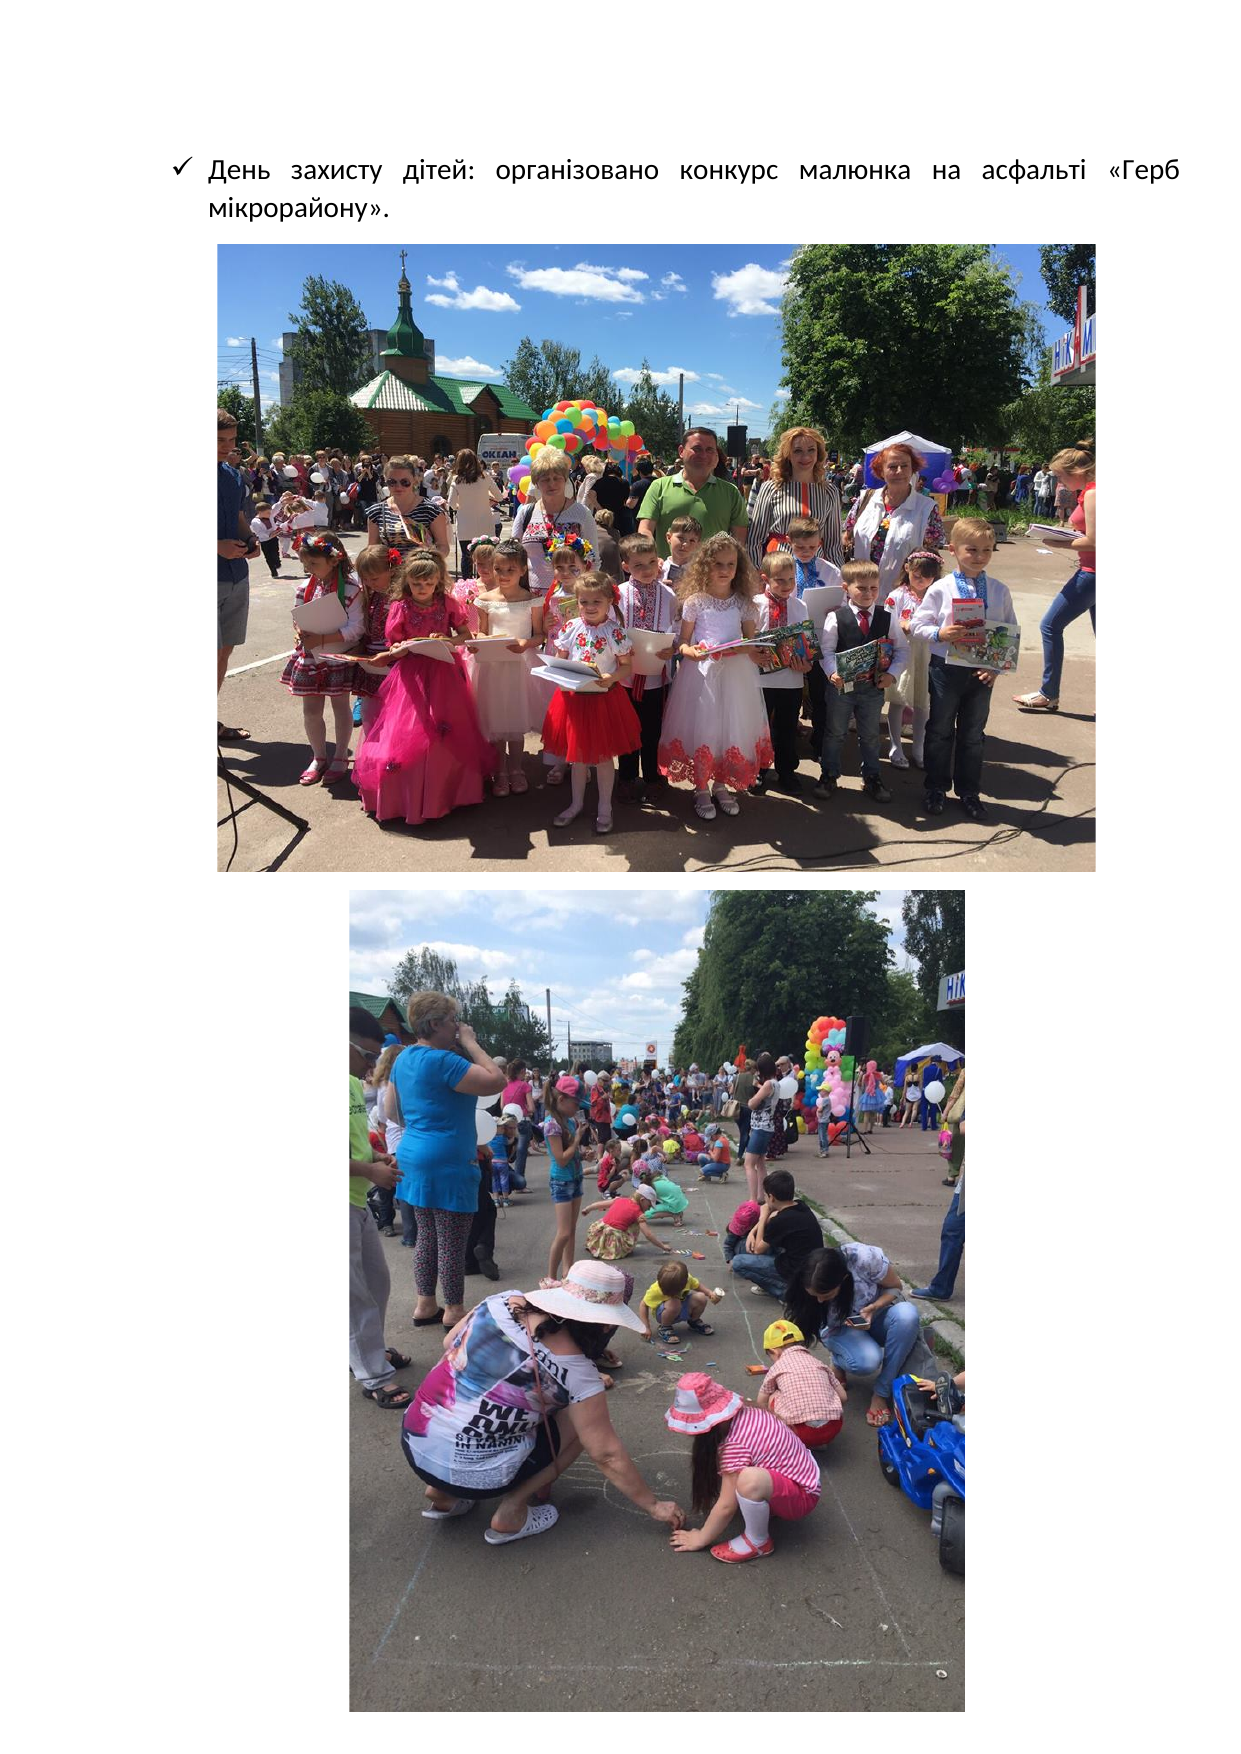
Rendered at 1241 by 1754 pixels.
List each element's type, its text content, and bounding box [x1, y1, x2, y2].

list День захисту дітей: організовано конкурс малюнка на асфальті «Герб мікрорайону». [170, 151, 1181, 225]
picture [217, 244, 1096, 872]
picture [349, 890, 965, 1712]
